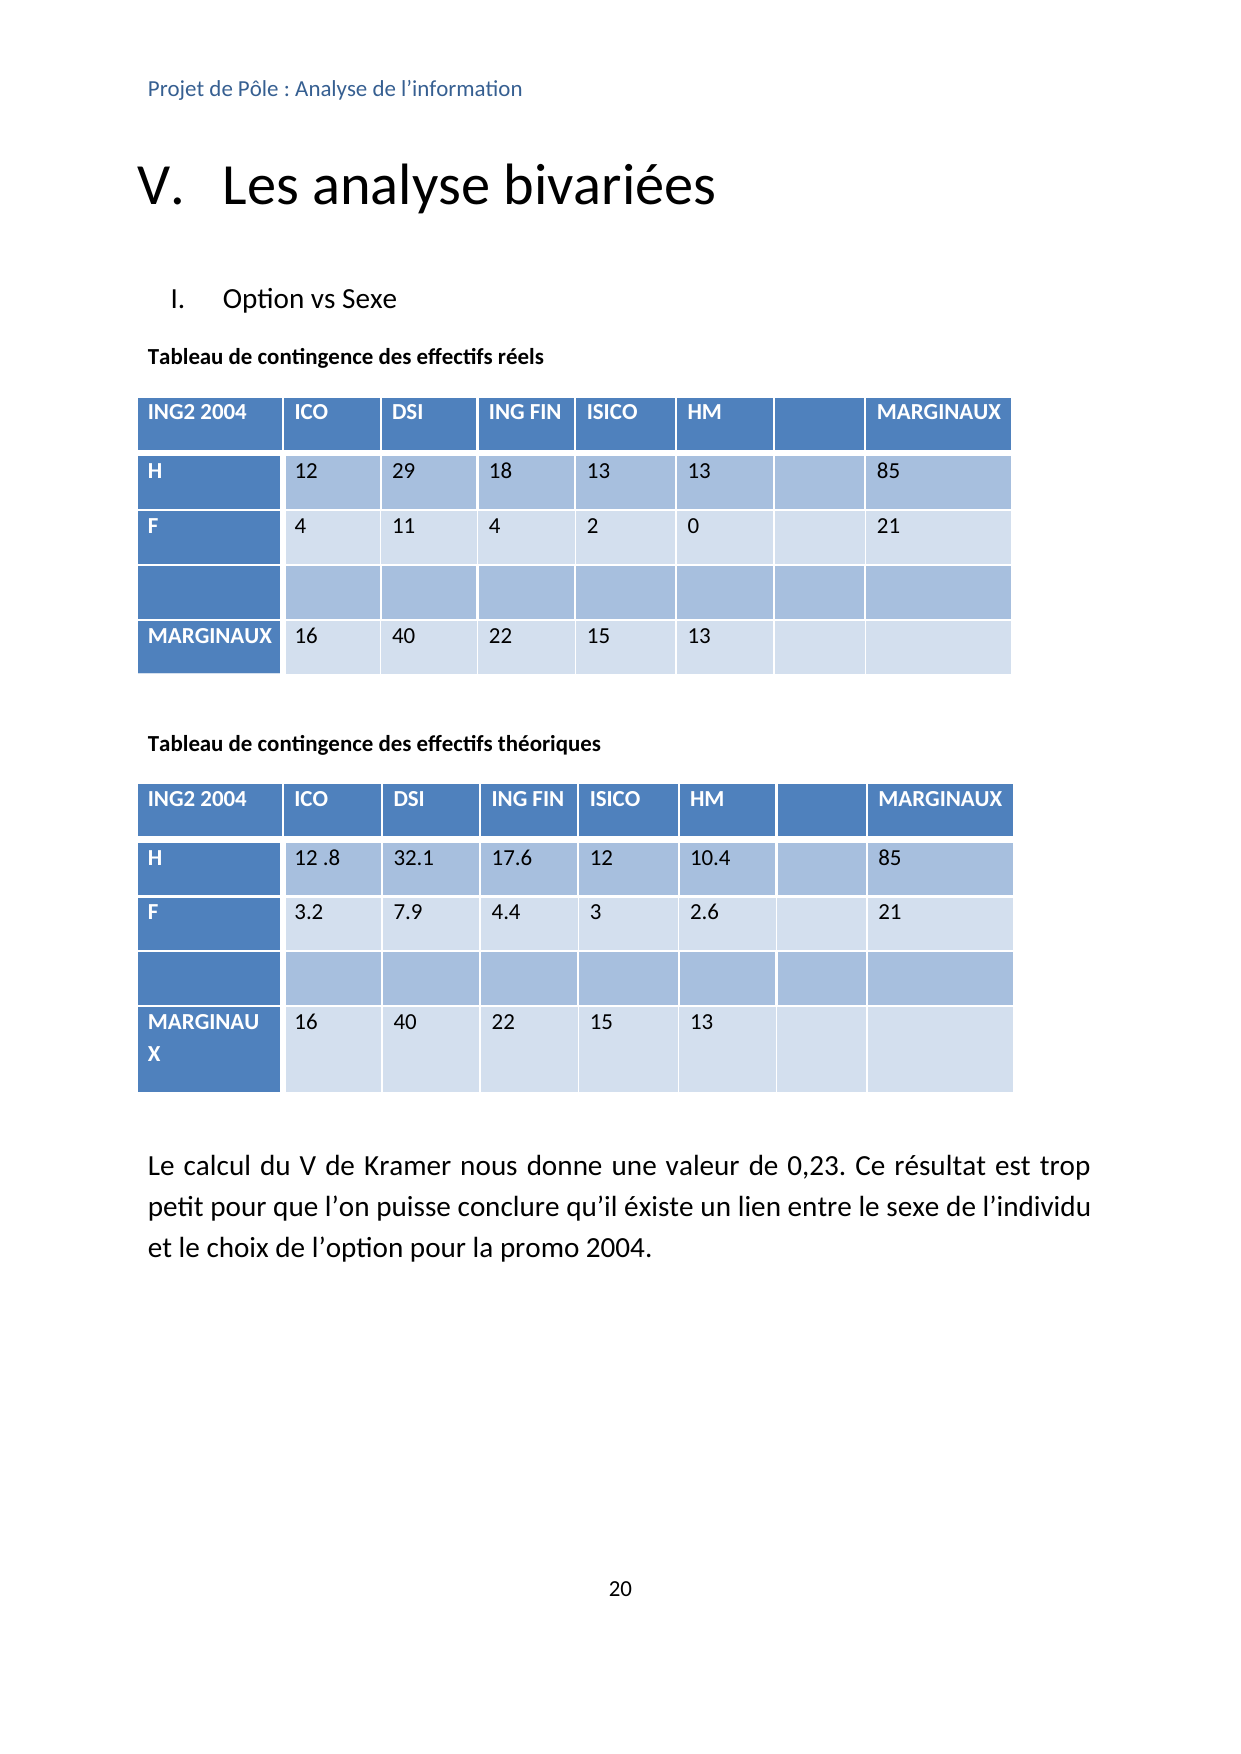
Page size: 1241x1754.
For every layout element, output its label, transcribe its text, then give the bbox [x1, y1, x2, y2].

table_cell 4.4 [481, 898, 578, 950]
table_cell MARGINAUX [138, 1007, 280, 1092]
table_cell H [138, 843, 280, 895]
text Le calcul du V de Kramer nous donne une valeur de 0,23. Ce résultat est trop petit pour que l’on puisse conclure qu’il éxiste un lien entre le sexe de l’individu et le choix de l’option pour la promo 2004. [148, 1147, 1093, 1264]
table_cell [479, 566, 574, 619]
table_cell [775, 456, 864, 509]
table_cell [866, 621, 1011, 673]
table_cell F [138, 898, 280, 950]
text Tableau de contingence des effectifs réels [148, 342, 1093, 370]
table_cell 32.1 [383, 843, 479, 895]
table_cell 10.4 [680, 843, 775, 895]
table_cell [579, 952, 678, 1005]
table_cell 2 [576, 511, 675, 564]
table_cell 12 [286, 456, 380, 509]
table_cell 4 [478, 511, 575, 564]
table_cell 7.9 [383, 898, 479, 950]
table_cell 22 [481, 1007, 578, 1092]
table_cell 85 [868, 843, 1013, 895]
table_cell 40 [381, 621, 477, 673]
table_cell 12 .8 [286, 843, 381, 895]
table_cell 13 [576, 456, 675, 509]
table_cell 3.2 [286, 898, 381, 950]
table_cell [777, 1007, 866, 1092]
table_cell [576, 566, 675, 619]
table_cell 13 [677, 621, 773, 673]
table_header HM [680, 784, 775, 836]
table_header ING FIN [481, 784, 577, 836]
table_cell 40 [383, 1007, 479, 1092]
table_cell 0 [677, 511, 773, 564]
table_cell [481, 952, 577, 1005]
table_header ICO [284, 784, 381, 836]
table_cell 16 [286, 1007, 381, 1092]
table_cell 4 [286, 511, 380, 564]
table_cell 21 [868, 898, 1013, 950]
table_header MARGINAUX [866, 398, 1011, 450]
table_header [778, 784, 866, 836]
table_cell [286, 566, 380, 619]
table_cell 15 [576, 621, 675, 673]
table_header [775, 398, 864, 450]
table_header MARGINAUX [868, 784, 1013, 836]
table_cell 13 [679, 1007, 776, 1092]
table_cell [680, 952, 775, 1005]
table_cell 29 [382, 456, 476, 509]
table_cell [775, 511, 865, 564]
table_header ING2 2004 [138, 784, 282, 836]
table_cell [775, 621, 865, 673]
table_header ING2 2004 [138, 398, 282, 450]
table_cell [777, 898, 866, 950]
table_header DSI [382, 398, 476, 450]
table_header ING FIN [479, 398, 574, 450]
list Les analyse bivariées [185, 148, 1093, 219]
table_cell 16 [286, 621, 380, 673]
table_cell 13 [677, 456, 773, 509]
table_cell [778, 952, 866, 1005]
text Tableau de contingence des effectifs théoriques [148, 729, 1093, 757]
table_cell [138, 566, 280, 619]
table_cell [286, 952, 381, 1005]
table_cell F [138, 511, 280, 564]
table_header DSI [383, 784, 479, 836]
table_header HM [677, 398, 773, 450]
table_cell 17.6 [481, 843, 577, 895]
table_cell [382, 566, 476, 619]
table_cell [677, 566, 773, 619]
table_cell MARGINAUX [138, 621, 280, 673]
table_cell [868, 952, 1013, 1005]
table_header ISICO [576, 398, 675, 450]
table_cell 15 [579, 1007, 678, 1092]
table_cell 85 [866, 456, 1011, 509]
list Option vs Sexe [185, 281, 1093, 316]
table_cell [868, 1007, 1013, 1092]
table_cell H [138, 456, 280, 509]
table_cell 22 [478, 621, 575, 673]
table_cell 21 [866, 511, 1011, 564]
table_cell [775, 566, 864, 619]
table_header ICO [284, 398, 380, 450]
table_cell [383, 952, 479, 1005]
table_cell [778, 843, 866, 895]
table_cell 11 [381, 511, 477, 564]
table_header ISICO [579, 784, 678, 836]
table_cell 18 [479, 456, 574, 509]
table_cell [138, 952, 280, 1005]
table_cell 12 [579, 843, 678, 895]
table_cell 3 [579, 898, 678, 950]
table_cell [866, 566, 1011, 619]
table_cell 2.6 [679, 898, 776, 950]
